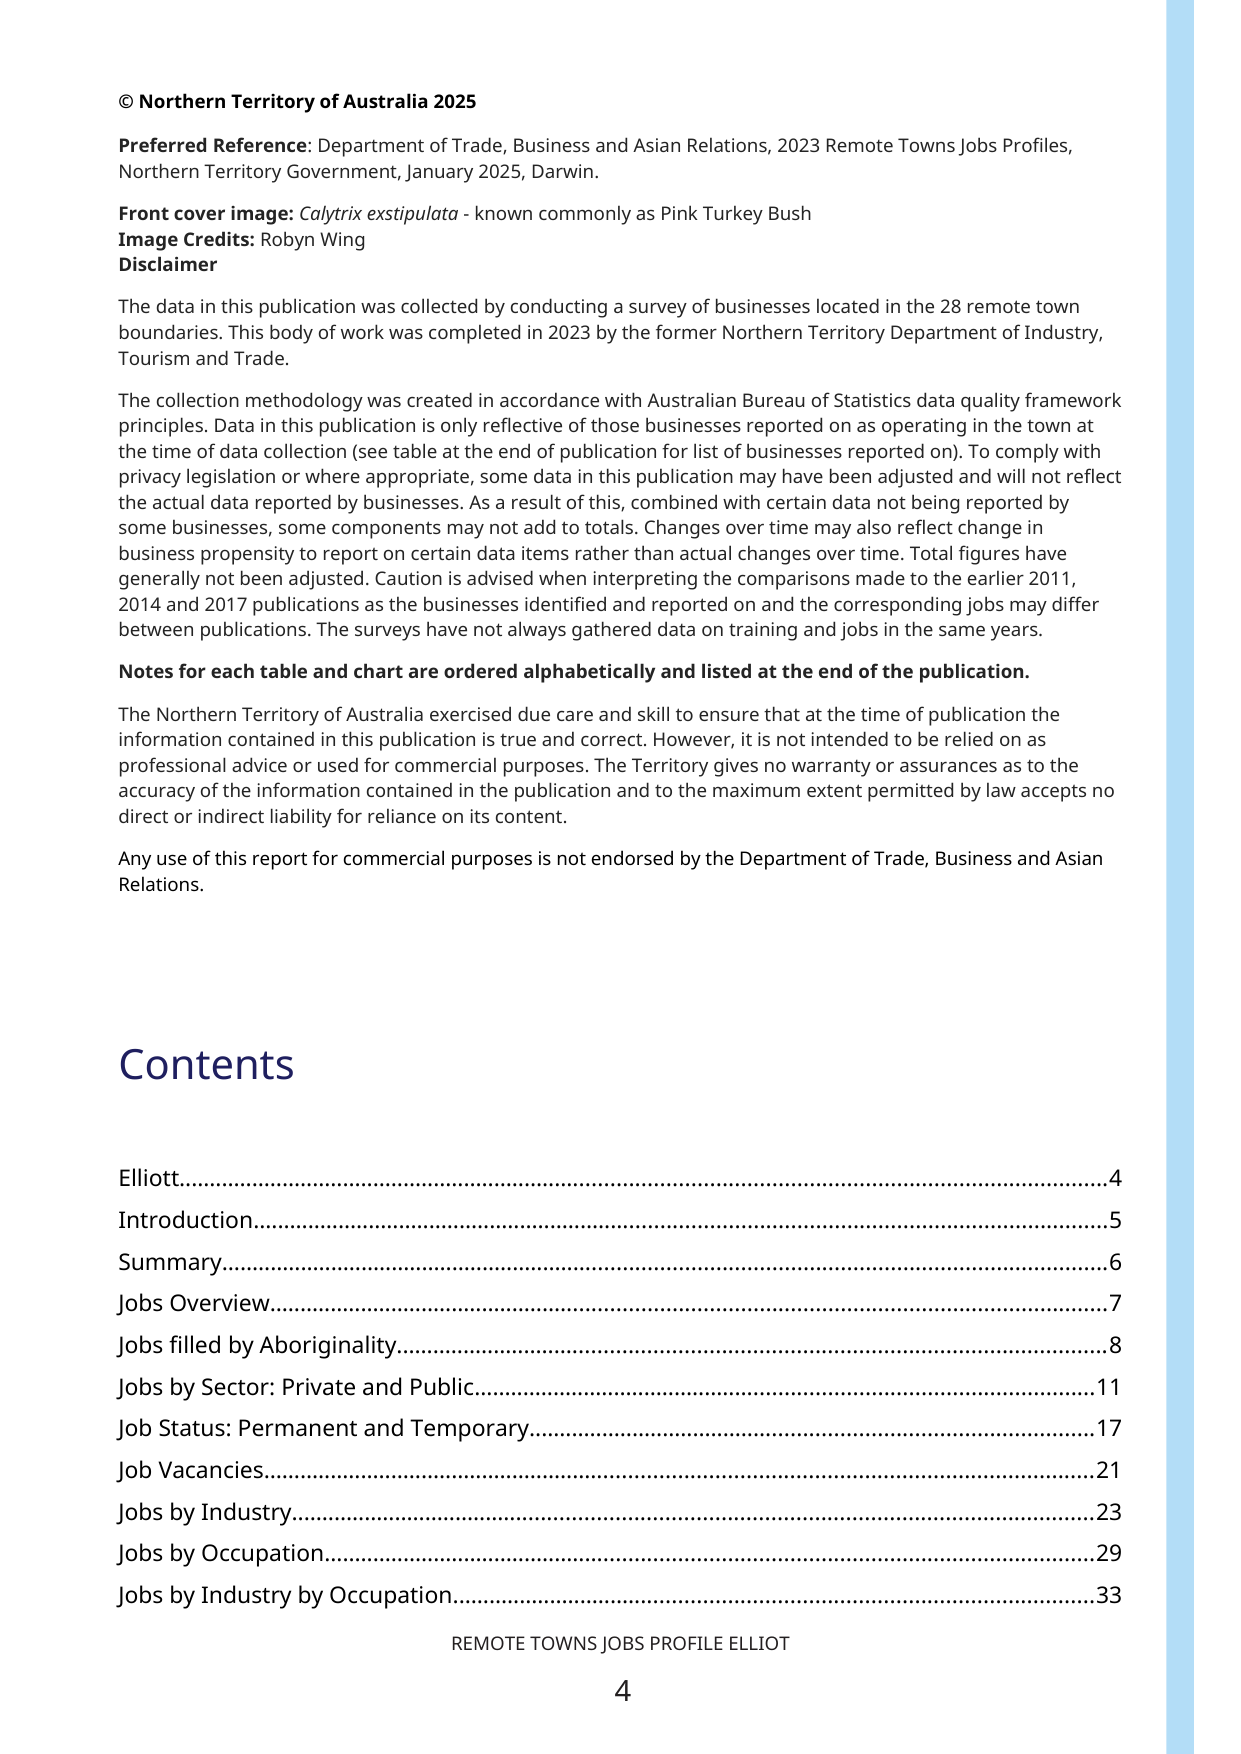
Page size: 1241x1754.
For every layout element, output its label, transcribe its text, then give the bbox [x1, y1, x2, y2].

text Notes for each table and chart are ordered alphabetically and listed at the end of the publication. [118, 659, 1122, 684]
text Image Credits: Robyn Wing [118, 226, 1122, 252]
text The collection methodology was created in accordance with Australian Bureau of Statistics data quality framework principles. Data in this publication is only reflective of those businesses reported on as operating in the town at the time of data collection (see table at the end of publication for list of businesses reported on). To comply with privacy legislation or where appropriate, some data in this publication may have been adjusted and will not reflect the actual data reported by businesses. As a result of this, combined with certain data not being reported by some businesses, some components may not add to totals. Changes over time may also reflect change in business propensity to report on certain data items rather than actual changes over time. Total figures have generally not been adjusted. Caution is advised when interpreting the comparisons made to the earlier 2011, 2014 and 2017 publications as the businesses identified and reported on and the corresponding jobs may differ between publications. The surveys have not always gathered data on training and jobs in the same years. [118, 387, 1122, 642]
text The Northern Territory of Australia exercised due care and skill to ensure that at the time of publication the information contained in this publication is true and correct. However, it is not intended to be relied on as professional advice or used for commercial purposes. The Territory gives no warranty or assurances as to the accuracy of the information contained in the publication and to the maximum extent permitted by law accepts no direct or indirect liability for reliance on its content. [118, 701, 1122, 829]
text Preferred Reference: Department of Trade, Business and Asian Relations, 2023 Remote Towns Jobs Profiles, Northern Territory Government, January 2025, Darwin. [118, 133, 1122, 184]
subtitle Contents [118, 1035, 1122, 1091]
text Front cover image: Calytrix exstipulata - known commonly as Pink Turkey Bush [118, 201, 1122, 226]
text © Northern Territory of Australia 2025 [118, 89, 1122, 114]
text The data in this publication was collected by conducting a survey of businesses located in the 28 remote town boundaries. This body of work was completed in 2023 by the former Northern Territory Department of Industry, Tourism and Trade. [118, 294, 1122, 370]
text Any use of this report for commercial purposes is not endorsed by the Department of Trade, Business and Asian Relations. [118, 845, 1122, 896]
text Disclaimer [118, 252, 1122, 277]
